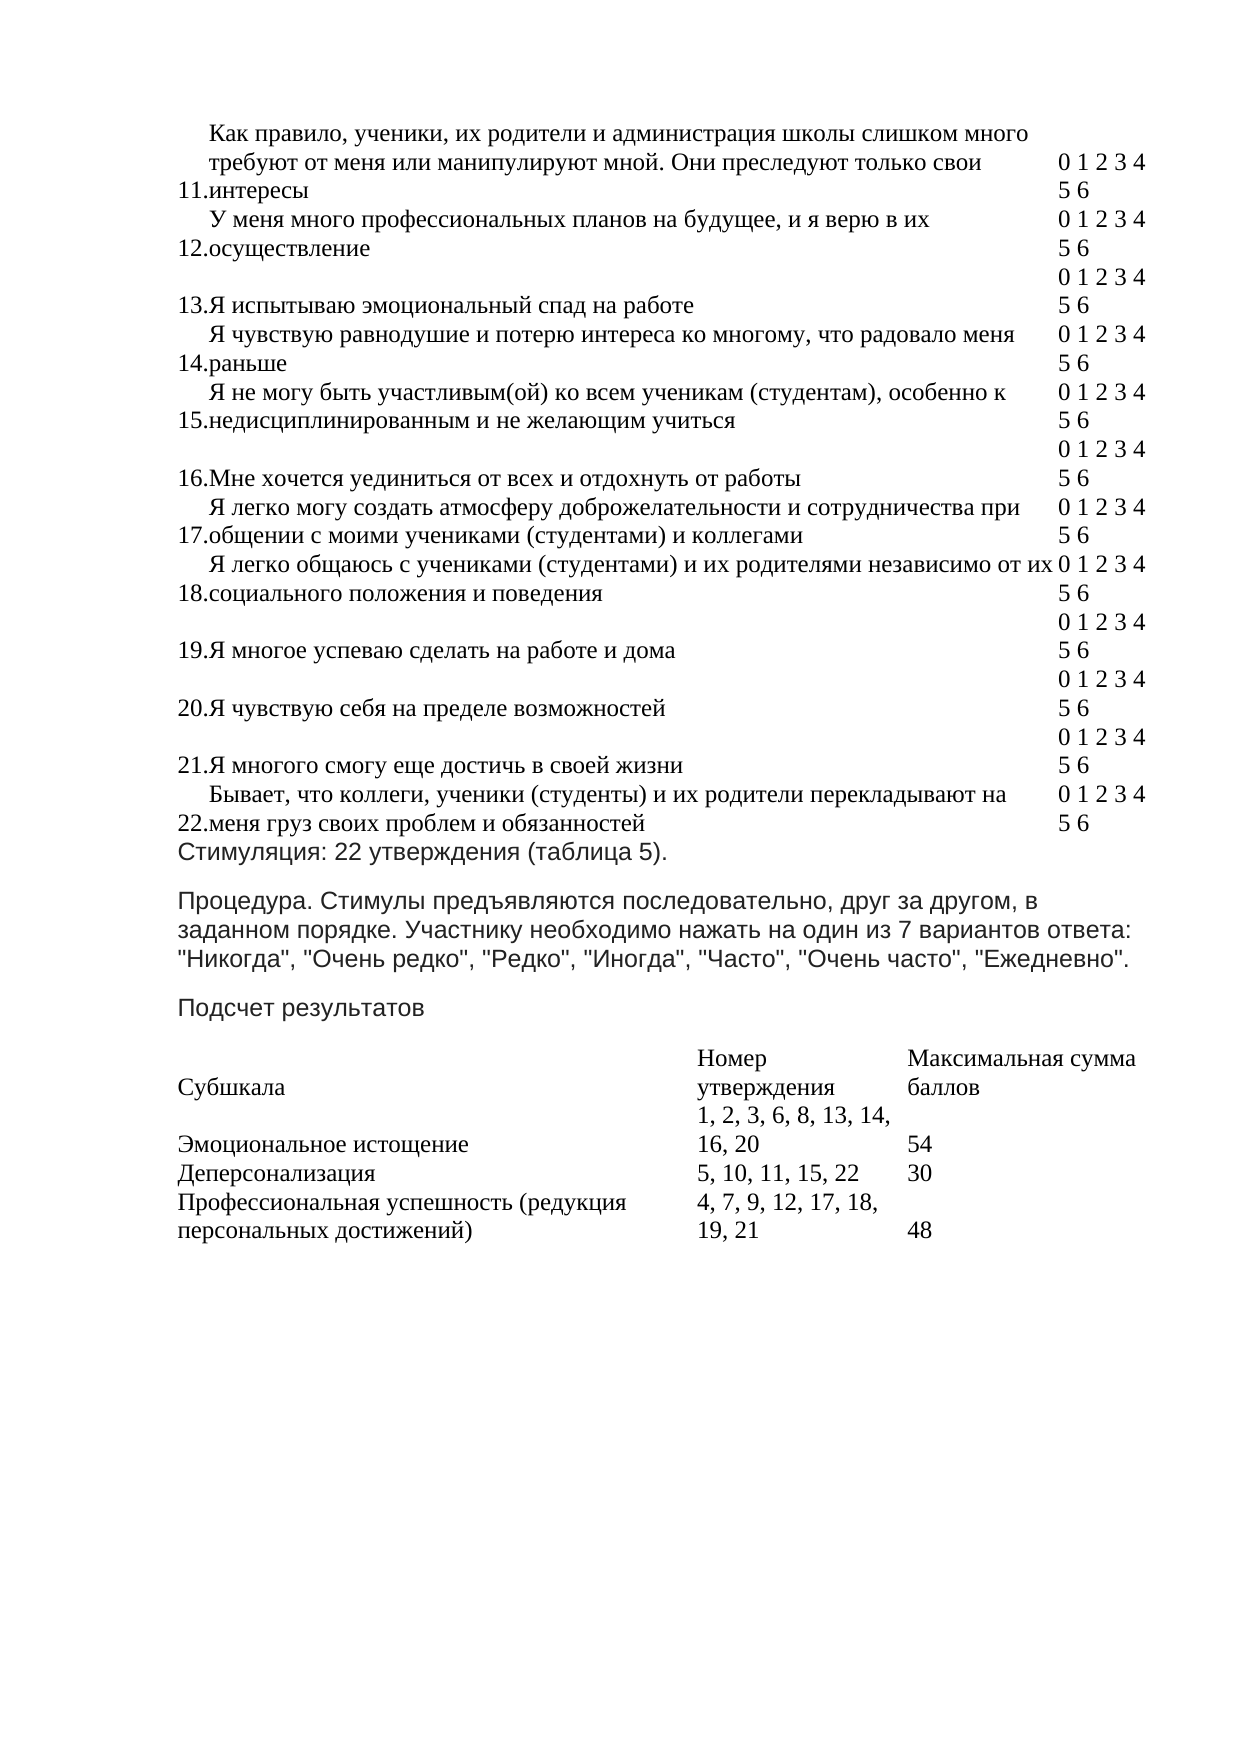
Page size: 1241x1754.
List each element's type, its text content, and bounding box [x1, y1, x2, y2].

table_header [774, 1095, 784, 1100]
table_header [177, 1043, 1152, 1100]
text Стимуляция: 22 утверждения (таблица 5). [177, 837, 1152, 866]
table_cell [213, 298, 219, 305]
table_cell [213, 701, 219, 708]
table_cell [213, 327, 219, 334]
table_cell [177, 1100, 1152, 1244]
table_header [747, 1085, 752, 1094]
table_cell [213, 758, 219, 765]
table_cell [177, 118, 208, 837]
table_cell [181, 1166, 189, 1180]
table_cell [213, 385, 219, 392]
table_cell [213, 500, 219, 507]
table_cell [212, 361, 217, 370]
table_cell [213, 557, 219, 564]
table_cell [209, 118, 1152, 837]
text Процедура. Стимулы предъявляются последовательно, друг за другом, в заданном порядке. Участнику необходимо нажать на один из 7 вариантов ответа: "Никогда", "Очень редко", "Редко", "Иногда", "Часто", "Очень часто", "Ежедневно". [177, 886, 1152, 973]
text Подсчет результатов [177, 993, 1152, 1022]
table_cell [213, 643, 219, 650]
